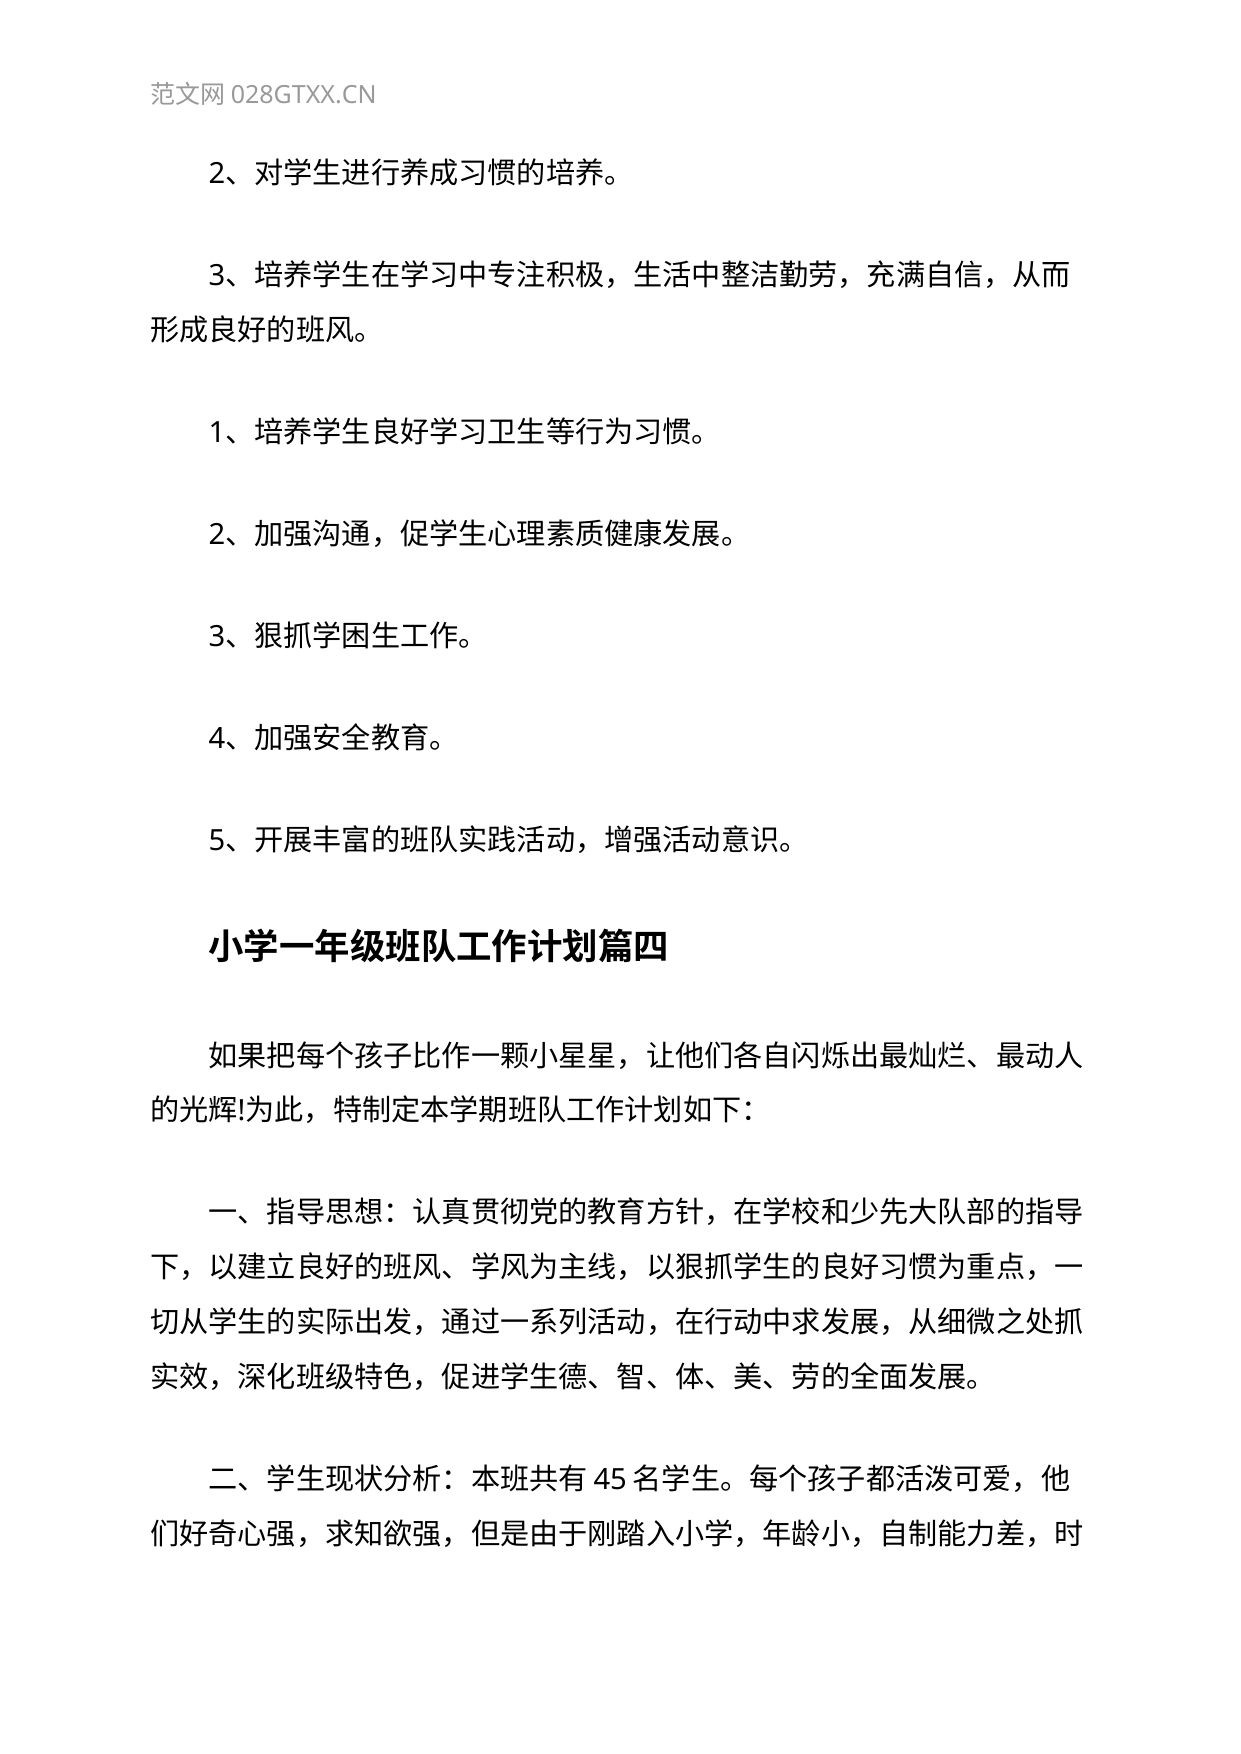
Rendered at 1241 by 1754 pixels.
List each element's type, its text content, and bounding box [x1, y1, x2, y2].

text 5、开展丰富的班队实践活动，增强活动意识。 [150, 817, 1090, 859]
text 2、对学生进行养成习惯的培养。 [150, 150, 1090, 192]
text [150, 1455, 1090, 1553]
text 小学一年级班队工作计划篇四 [150, 919, 1090, 970]
text 如果把每个孩子比作一颗小星星，让他们各自闪烁出最灿烂、最动人的光辉!为此，特制定本学期班队工作计划如下： [150, 1032, 1090, 1129]
text 3、培养学生在学习中专注积极，生活中整洁勤劳，充满自信，从而形成良好的班风。 [150, 252, 1090, 349]
text 4、加强安全教育。 [150, 715, 1090, 757]
text 2、加强沟通，促学生心理素质健康发展。 [150, 511, 1090, 553]
text 3、狠抓学困生工作。 [150, 613, 1090, 655]
text 一、指导思想：认真贯彻党的教育方针，在学校和少先大队部的指导下，以建立良好的班风、学风为主线，以狠抓学生的良好习惯为重点，一切从学生的实际出发，通过一系列活动，在行动中求发展，从细微之处抓实效，深化班级特色，促进学生德、智、体、美、劳的全面发展。 [150, 1189, 1090, 1396]
text 1、培养学生良好学习卫生等行为习惯。 [150, 409, 1090, 451]
